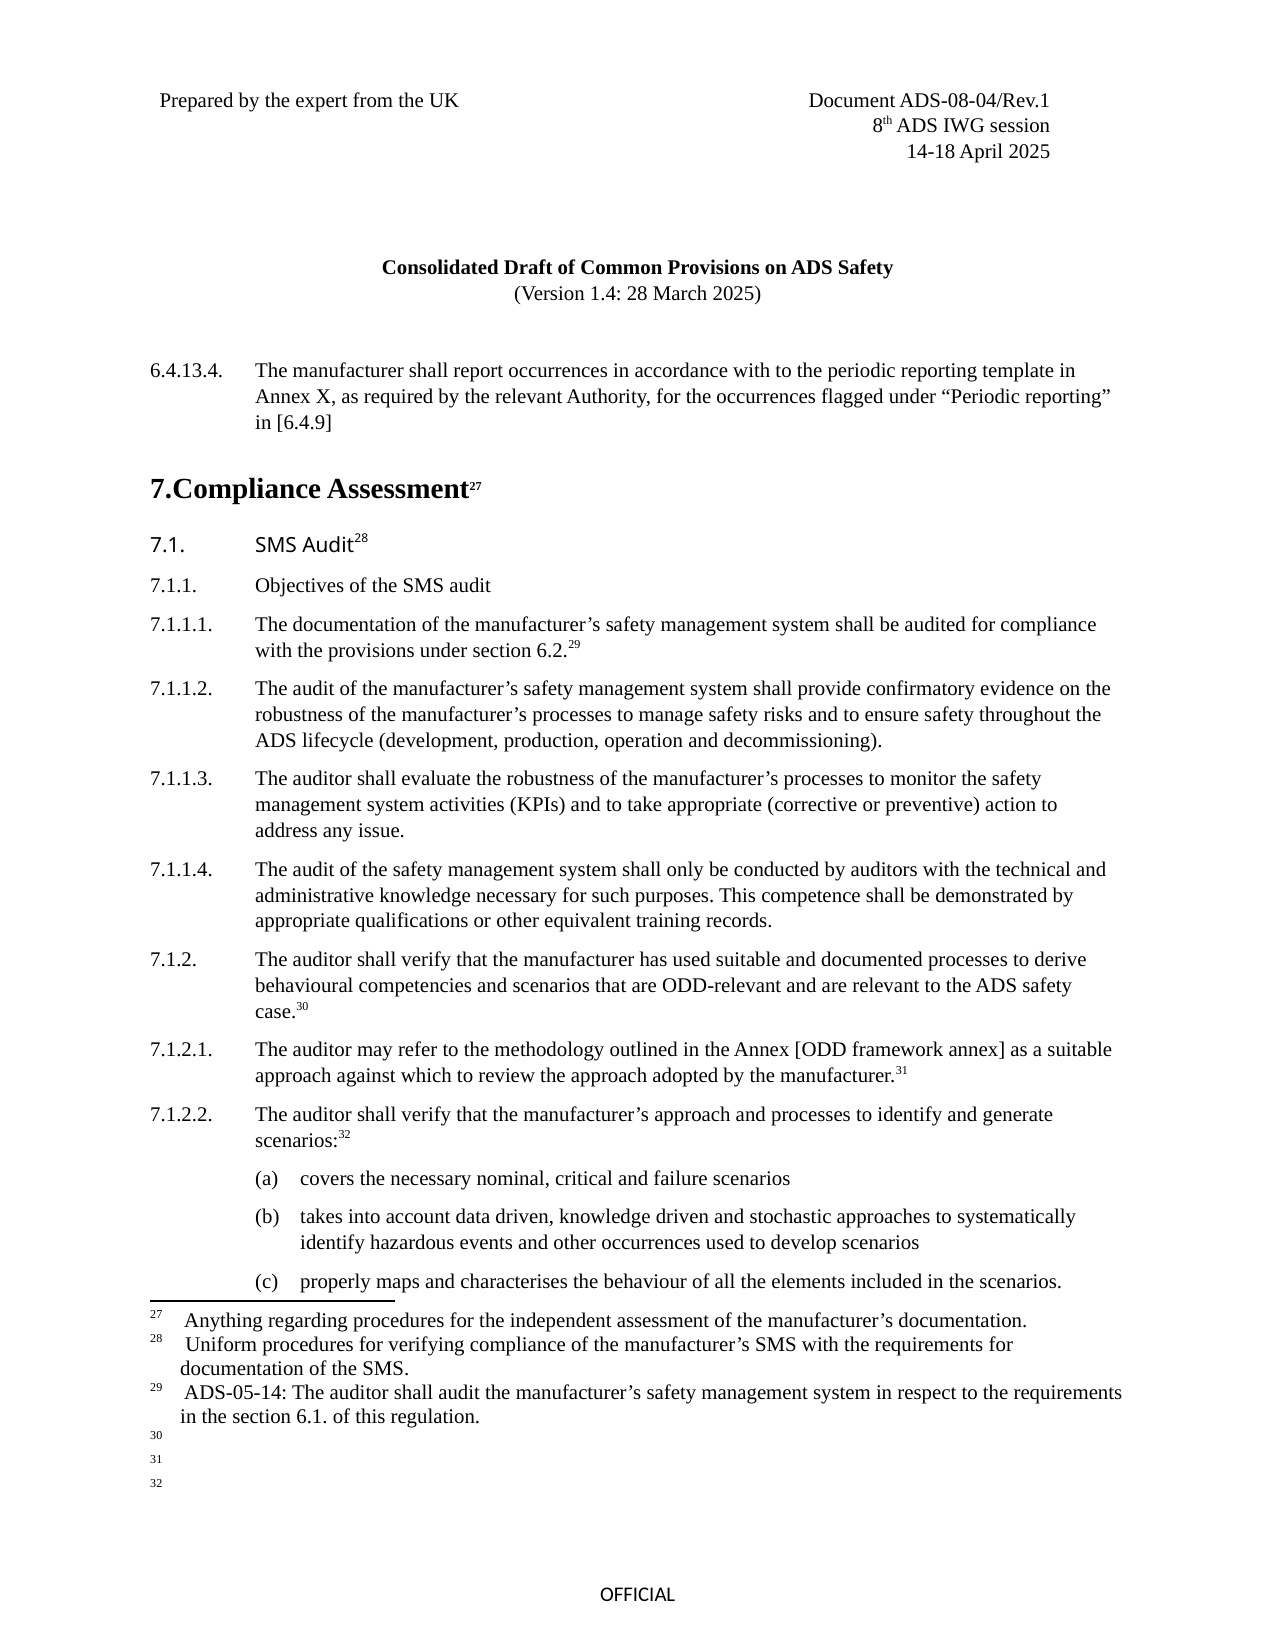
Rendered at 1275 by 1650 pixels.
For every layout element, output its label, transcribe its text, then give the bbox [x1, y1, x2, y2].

text 7.1.2.2. The auditor shall verify that the manufacturer’s approach and processes to identify and generate scenarios: [150, 1102, 1125, 1152]
text (c) properly maps and characterises the behaviour of all the elements included in the scenarios. [255, 1269, 1125, 1293]
text 7.1.2. The auditor shall verify that the manufacturer has used suitable and documented processes to derive behavioural competencies and scenarios that are ODD-relevant and are relevant to the ADS safety case. [150, 947, 1125, 1023]
text 7.1.1. Objectives of the SMS audit [150, 573, 1125, 597]
text 7. Compliance Assessment [150, 474, 1007, 505]
text 7.1.1.3. The auditor shall evaluate the robustness of the manufacturer’s processes to monitor the safety management system activities (KPIs) and to take appropriate (corrective or preventive) action to address any issue. [150, 766, 1125, 842]
text (b) takes into account data driven, knowledge driven and stochastic approaches to systematically identify hazardous events and other occurrences used to develop scenarios [255, 1204, 1125, 1254]
text 7.1.1.4. The audit of the safety management system shall only be conducted by auditors with the technical and administrative knowledge necessary for such purposes. This competence shall be demonstrated by appropriate qualifications or other equivalent training records. [150, 857, 1125, 932]
subtitle 7.1. SMS Audit [150, 530, 1125, 558]
text 7.1.2.1. The auditor may refer to the methodology outlined in the Annex [ODD framework annex] as a suitable approach against which to review the approach adopted by the manufacturer. [150, 1037, 1125, 1087]
text 7.1.1.1. The documentation of the manufacturer’s safety management system shall be audited for compliance with the provisions under section 6.2. [150, 612, 1125, 662]
text 6.4.13.4. The manufacturer shall report occurrences in accordance with to the periodic reporting template in Annex X, as required by the relevant Authority, for the occurrences flagged under “Periodic reporting” in [6.4.9] [150, 358, 1125, 434]
text (a) covers the necessary nominal, critical and failure scenarios [255, 1166, 1125, 1190]
text 7.1.1.2. The audit of the manufacturer’s safety management system shall provide confirmatory evidence on the robustness of the manufacturer’s processes to manage safety risks and to ensure safety throughout the ADS lifecycle (development, production, operation and decommissioning). [150, 676, 1125, 752]
